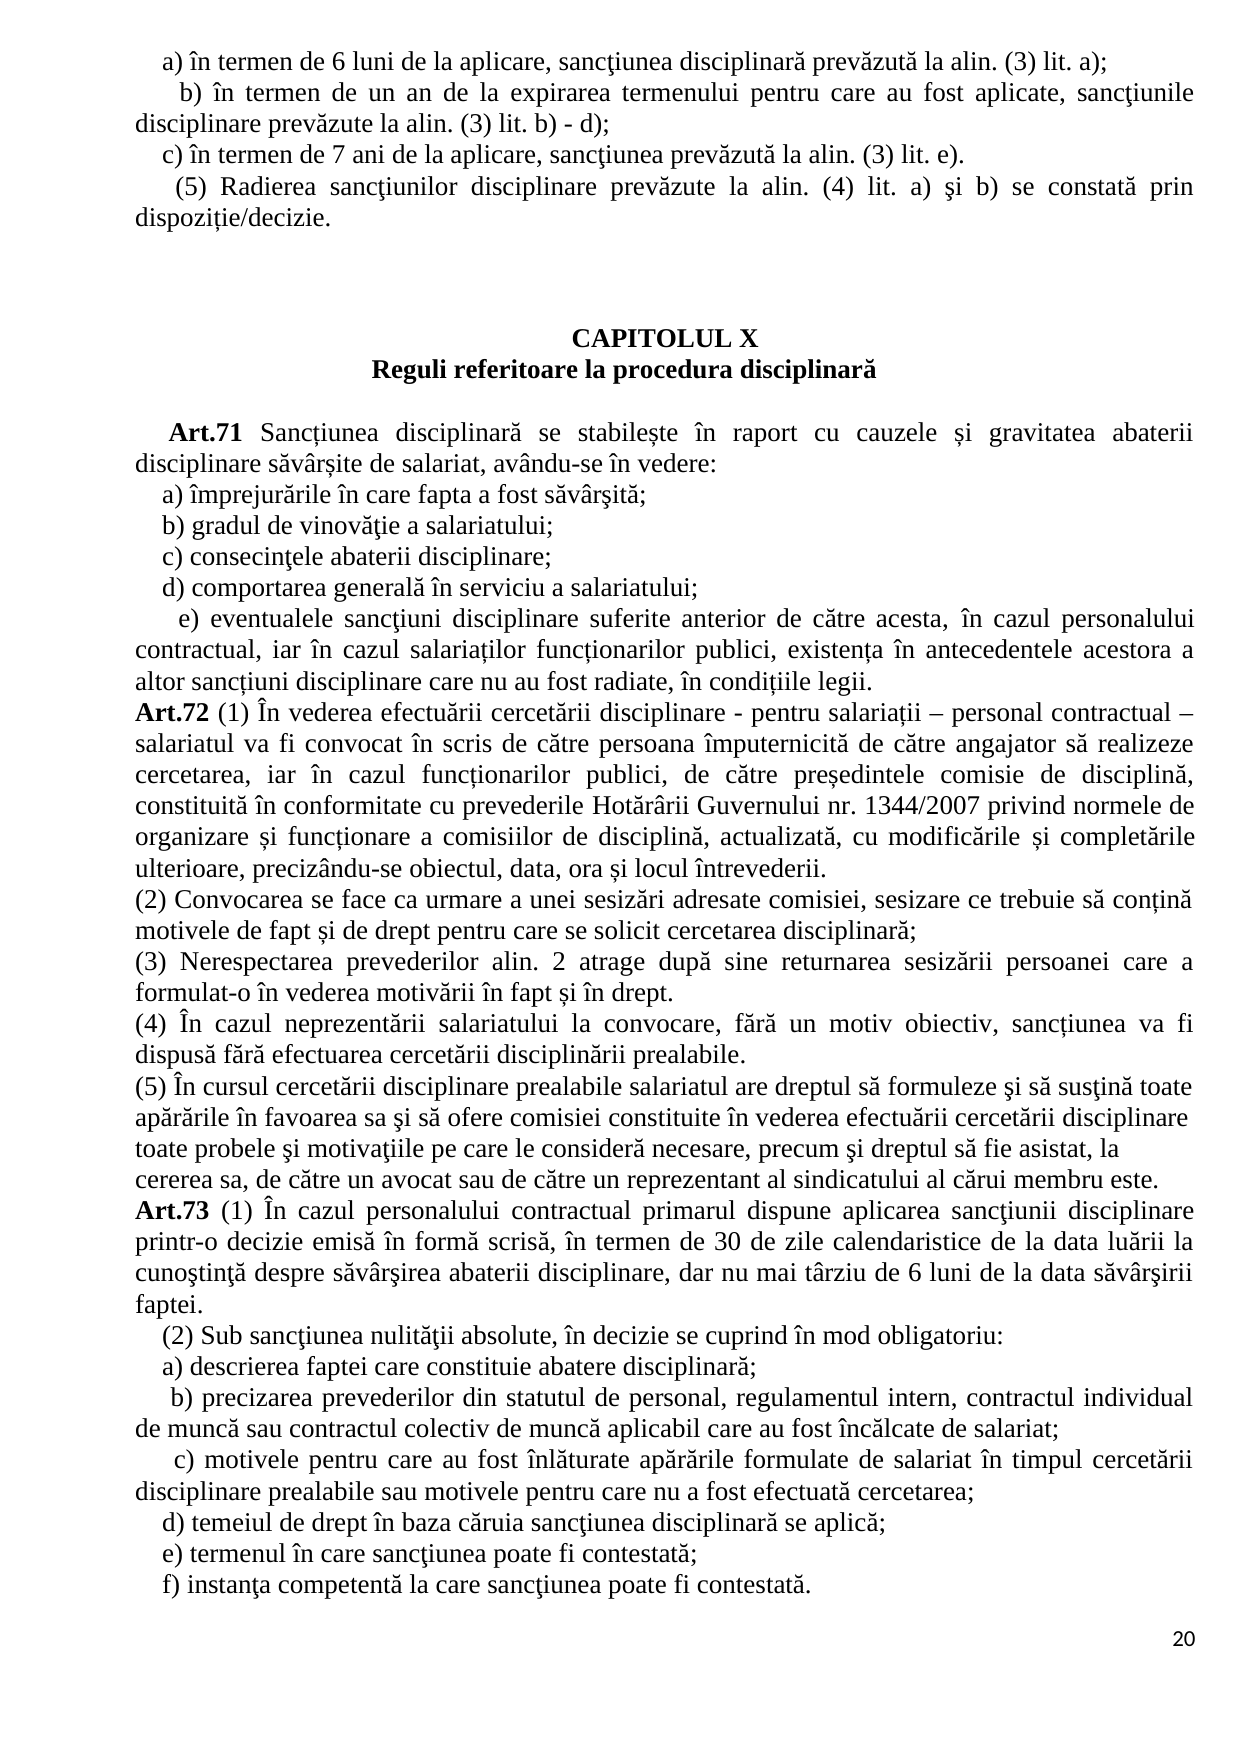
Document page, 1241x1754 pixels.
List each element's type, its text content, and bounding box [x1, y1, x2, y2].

text (4) În cazul neprezentării salariatului la convocare, fără un motiv obiectiv, sancțiunea va fi dispusă fără efectuarea cercetării disciplinării prealabile. [135, 1007, 1195, 1070]
text b) gradul de vinovăţie a salariatului; [135, 509, 1195, 540]
text c) în termen de 7 ani de la aplicare, sancţiunea prevăzută la alin. (3) lit. e). [135, 138, 1195, 169]
text Reguli referitoare la procedura disciplinară [135, 353, 1195, 384]
text d) temeiul de drept în baza căruia sancţiunea disciplinară se aplică; [135, 1506, 1195, 1537]
text CAPITOLUL X [135, 322, 1195, 353]
text (5) În cursul cercetării disciplinare prealabile salariatul are dreptul să formuleze şi să susţină toate apărările în favoarea sa şi să ofere comisiei constituite în vederea efectuării cercetării disciplinare toate probele şi motivaţiile pe care le consideră necesare, precum şi dreptul să fie asistat, la cererea sa, de către un avocat sau de către un reprezentant al sindicatului al cărui membru este. [135, 1070, 1195, 1194]
text (2) Convocarea se face ca urmare a unei sesizări adresate comisiei, sesizare ce trebuie să conțină motivele de fapt și de drept pentru care se solicit cercetarea disciplinară; [135, 883, 1195, 945]
text (2) Sub sancţiunea nulităţii absolute, în decizie se cuprind în mod obligatoriu: [135, 1319, 1195, 1350]
text a) în termen de 6 luni de la aplicare, sancţiunea disciplinară prevăzută la alin. (3) lit. a); [135, 45, 1195, 76]
text c) motivele pentru care au fost înlăturate apărările formulate de salariat în timpul cercetării disciplinare prealabile sau motivele pentru care nu a fost efectuată cercetarea; [135, 1443, 1195, 1506]
text Art.72 (1) În vederea efectuării cercetării disciplinare - pentru salariații – personal contractual – salariatul va fi convocat în scris de către persoana împuternicită de către angajator să realizeze cercetarea, iar în cazul funcționarilor publici, de către președintele comisie de disciplină, constituită în conformitate cu prevederile Hotărârii Guvernului nr. 1344/2007 privind normele de organizare și funcționare a comisiilor de disciplină, actualizată, cu modificările și completările ulterioare, precizându-se obiectul, data, ora și locul întrevederii. [135, 696, 1195, 883]
text (5) Radierea sancţiunilor disciplinare prevăzute la alin. (4) lit. a) şi b) se constată prin dispoziție/decizie. [135, 169, 1195, 232]
text f) instanţa competentă la care sancţiunea poate fi contestată. [135, 1568, 1195, 1599]
text a) împrejurările în care fapta a fost săvârşită; [135, 478, 1195, 509]
text e) eventualele sancţiuni disciplinare suferite anterior de către acesta, în cazul personalului contractual, iar în cazul salariaților funcționarilor publici, existența în antecedentele acestora a altor sancțiuni disciplinare care nu au fost radiate, în condițiile legii. [135, 602, 1195, 696]
text c) consecinţele abaterii disciplinare; [135, 540, 1195, 571]
text e) termenul în care sancţiunea poate fi contestată; [135, 1537, 1195, 1568]
text (3) Nerespectarea prevederilor alin. 2 atrage după sine returnarea sesizării persoanei care a formulat-o în vederea motivării în fapt și în drept. [135, 945, 1195, 1007]
text Art.71 Sancțiunea disciplinară se stabilește în raport cu cauzele și gravitatea abaterii disciplinare săvârșite de salariat, avându-se în vedere: [135, 416, 1195, 478]
text d) comportarea generală în serviciu a salariatului; [135, 571, 1195, 602]
text b) în termen de un an de la expirarea termenului pentru care au fost aplicate, sancţiunile disciplinare prevăzute la alin. (3) lit. b) - d); [135, 76, 1195, 138]
text b) precizarea prevederilor din statutul de personal, regulamentul intern, contractul individual de muncă sau contractul colectiv de muncă aplicabil care au fost încălcate de salariat; [135, 1381, 1195, 1443]
text a) descrierea faptei care constituie abatere disciplinară; [135, 1350, 1195, 1381]
text Art.73 (1) În cazul personalului contractual primarul dispune aplicarea sancţiunii disciplinare printr-o decizie emisă în formă scrisă, în termen de 30 de zile calendaristice de la data luării la cunoştinţă despre săvârşirea abaterii disciplinare, dar nu mai târziu de 6 luni de la data săvârşirii faptei. [135, 1194, 1195, 1319]
